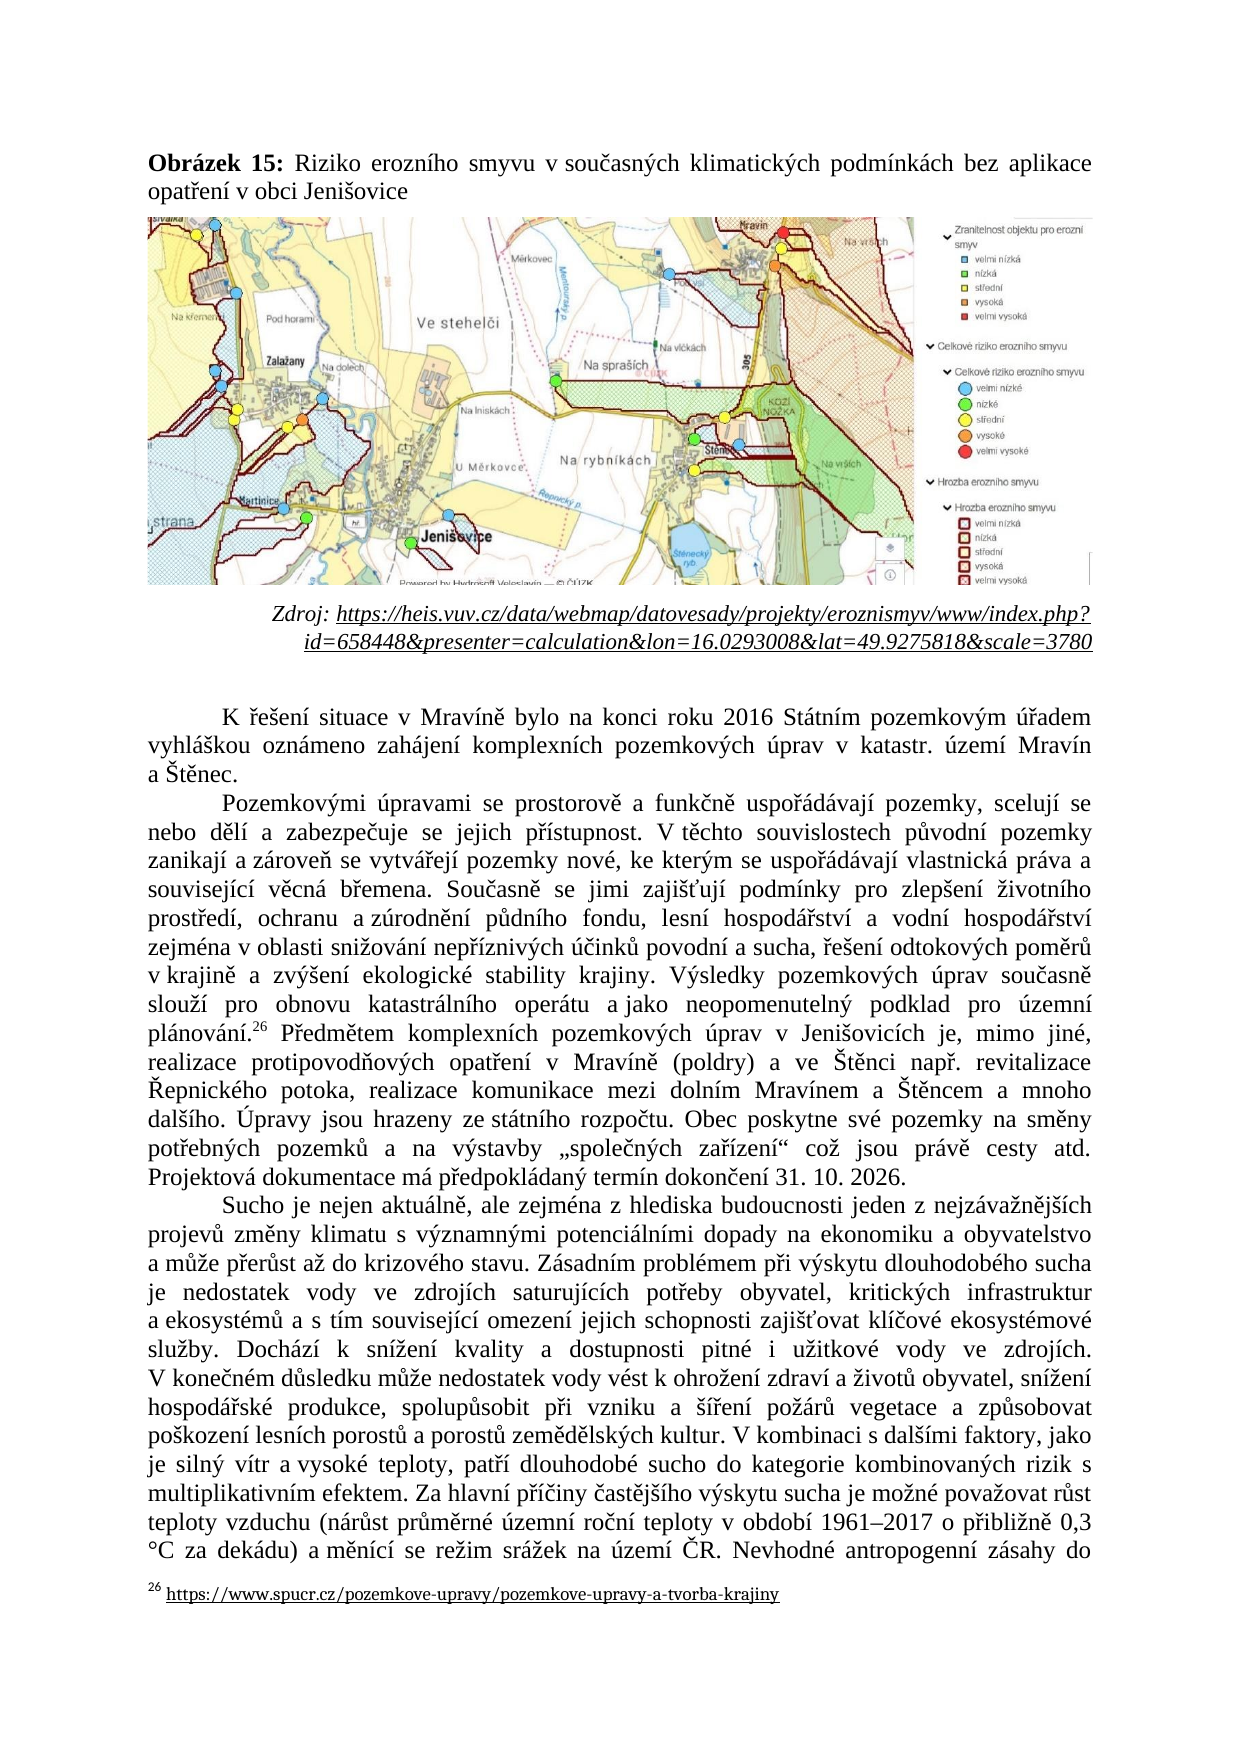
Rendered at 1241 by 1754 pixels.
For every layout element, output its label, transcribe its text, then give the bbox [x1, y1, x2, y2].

text Obrázek 15: Riziko erozního smyvu v současných klimatických podmínkách bez aplikace opatření v obci Jenišovice [148, 148, 1092, 205]
text K řešení situace v Mravíně bylo na konci roku 2016 Státním pozemkovým úřadem vyhláškou oznámeno zahájení komplexních pozemkových úprav v katastr. území Mravín a Štěnec. [148, 702, 1092, 788]
picture [147, 217, 1093, 585]
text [148, 1191, 1092, 1564]
text Zdroj: https://heis.vuv.cz/data/webmap/datovesady/projekty/eroznismyv/www/index.php?id=658448&presenter=calculation&lon=16.0293008&lat=49.9275818&scale=3780 [148, 585, 1092, 654]
text Pozemkovými úpravami se prostorově a funkčně uspořádávají pozemky, scelují se nebo dělí a zabezpečuje se jejich přístupnost. V těchto souvislostech původní pozemky zanikají a zároveň se vytvářejí pozemky nové, ke kterým se uspořádávají vlastnická práva a související věcná břemena. Současně se jimi zajišťují podmínky pro zlepšení životního prostředí, ochranu a zúrodnění půdního fondu, lesní hospodářství a vodní hospodářství zejména v oblasti snižování nepříznivých účinků povodní a sucha, řešení odtokových poměrů v krajině a zvýšení ekologické stability krajiny. Výsledky pozemkových úprav současně slouží pro obnovu katastrálního operátu a jako neopomenutelný podklad pro územní plánování. Předmětem komplexních pozemkových úprav v Jenišovicích je, mimo jiné, realizace protipovodňových opatření v Mravíně (poldry) a ve Štěnci např. revitalizace Řepnického potoka, realizace komunikace mezi dolním Mravínem a Štěncem a mnoho dalšího. Úpravy jsou hrazeny ze státního rozpočtu. Obec poskytne své pozemky na směny potřebných pozemků a na výstavby „společných zařízení“ což jsou právě cesty atd. Projektová dokumentace má předpokládaný termín dokončení 31. 10. 2026. [148, 788, 1092, 1191]
